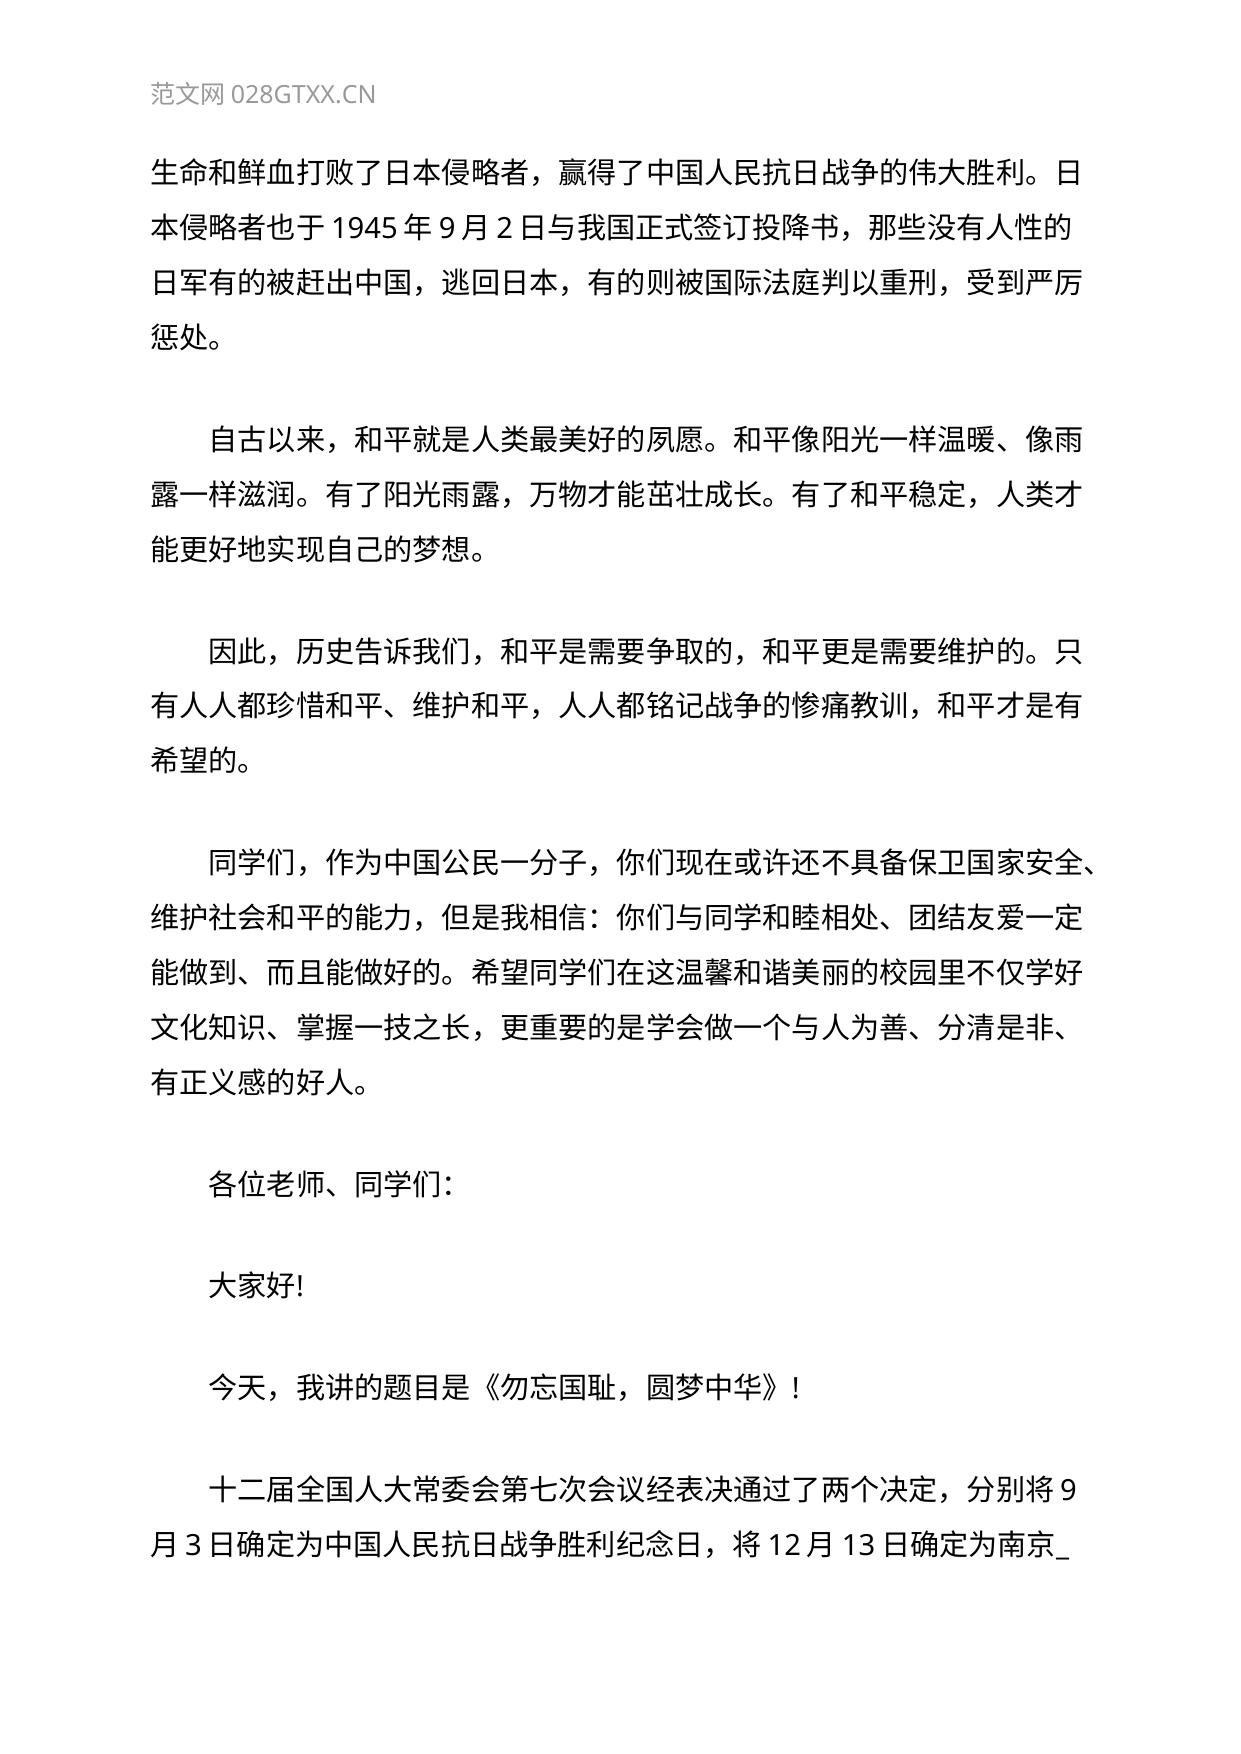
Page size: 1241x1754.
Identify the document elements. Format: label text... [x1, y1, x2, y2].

text 因此，历史告诉我们，和平是需要争取的，和平更是需要维护的。只有人人都珍惜和平、维护和平，人人都铭记战争的惨痛教训，和平才是有希望的。 [150, 628, 1090, 780]
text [150, 150, 1090, 357]
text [150, 1467, 1090, 1564]
text 各位老师、同学们： [150, 1161, 1090, 1203]
text 大家好! [150, 1263, 1090, 1305]
text 自古以来，和平就是人类最美好的夙愿。和平像阳光一样温暖、像雨露一样滋润。有了阳光雨露，万物才能茁壮成长。有了和平稳定，人类才能更好地实现自己的梦想。 [150, 417, 1090, 569]
text 今天，我讲的题目是《勿忘国耻，圆梦中华》! [150, 1365, 1090, 1407]
text 同学们，作为中国公民一分子，你们现在或许还不具备保卫国家安全、维护社会和平的能力，但是我相信：你们与同学和睦相处、团结友爱一定能做到、而且能做好的。希望同学们在这温馨和谐美丽的校园里不仅学好文化知识、掌握一技之长，更重要的是学会做一个与人为善、分清是非、有正义感的好人。 [150, 840, 1090, 1102]
